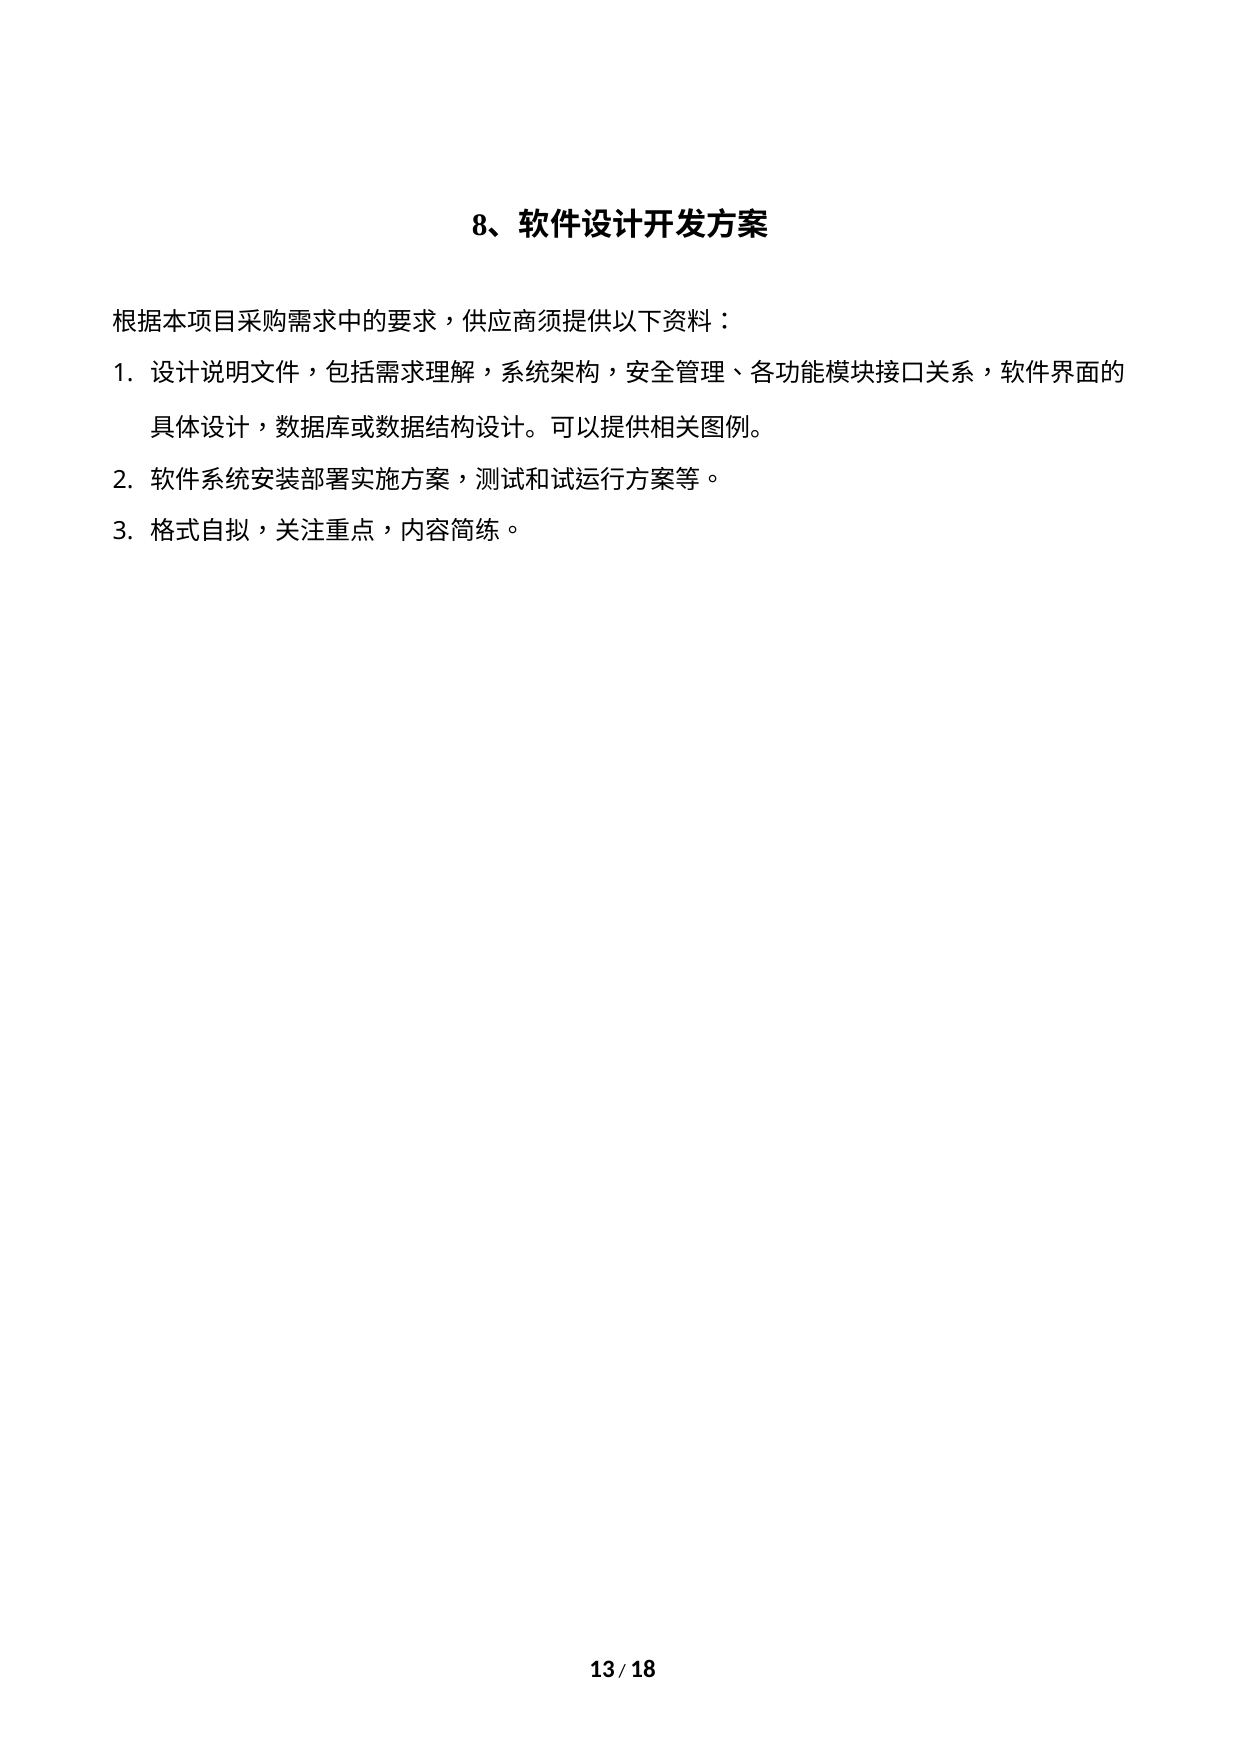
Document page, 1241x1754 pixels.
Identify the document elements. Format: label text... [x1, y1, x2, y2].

subtitle 8、软件设计开发方案 [112, 189, 1128, 254]
subtitle 软件系统安装部署实施方案，测试和试运行方案等。 [112, 461, 1128, 496]
subtitle 设计说明文件，包括需求理解，系统架构，安全管理、各功能模块接口关系，软件界面的具体设计，数据库或数据结构设计。可以提供相关图例。 [112, 355, 1128, 443]
subtitle 根据本项目采购需求中的要求，供应商须提供以下资料： [112, 304, 1128, 338]
subtitle 格式自拟，关注重点，内容简练。 [112, 512, 1128, 547]
